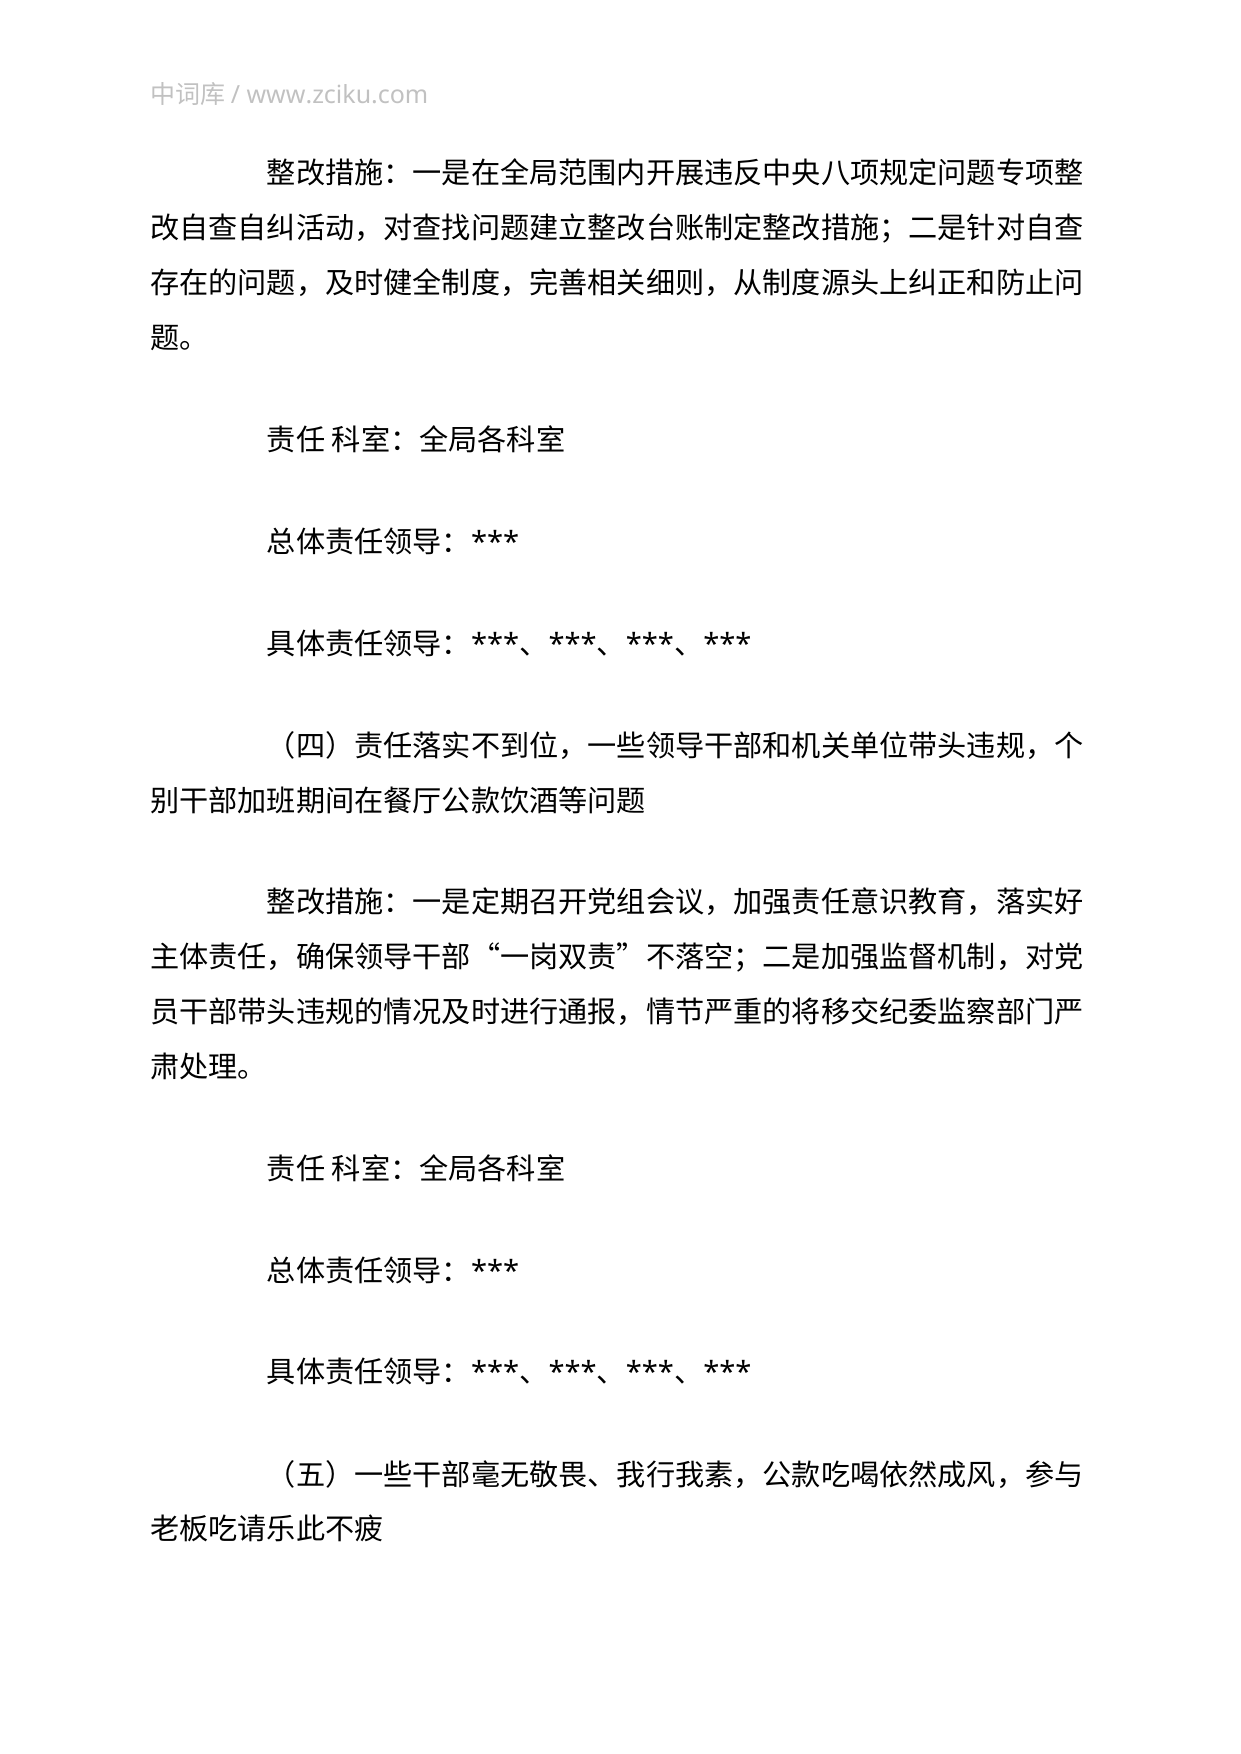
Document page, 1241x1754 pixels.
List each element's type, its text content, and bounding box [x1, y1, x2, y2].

text 责任 科室：全局各科室 [150, 1145, 1090, 1188]
text 具体责任领导：***、***、***、*** [150, 1349, 1090, 1391]
text 具体责任领导：***、***、***、*** [150, 620, 1090, 663]
text 总体责任领导：*** [150, 518, 1090, 561]
text 整改措施：一是在全局范围内开展违反中央八项规定问题专项整改自查自纠活动，对查找问题建立整改台账制定整改措施；二是针对自查存在的问题，及时健全制度，完善相关细则，从制度源头上纠正和防止问题。 [150, 150, 1090, 357]
text （五）一些干部毫无敬畏、我行我素，公款吃喝依然成风，参与老板吃请乐此不疲 [150, 1451, 1090, 1548]
text 责任 科室：全局各科室 [150, 416, 1090, 459]
text 总体责任领导：*** [150, 1247, 1090, 1289]
text 整改措施：一是定期召开党组会议，加强责任意识教育，落实好主体责任，确保领导干部“一岗双责”不落空；二是加强监督机制，对党员干部带头违规的情况及时进行通报，情节严重的将移交纪委监察部门严肃处理。 [150, 879, 1090, 1086]
text （四）责任落实不到位，一些领导干部和机关单位带头违规，个别干部加班期间在餐厅公款饮酒等问题 [150, 722, 1090, 819]
